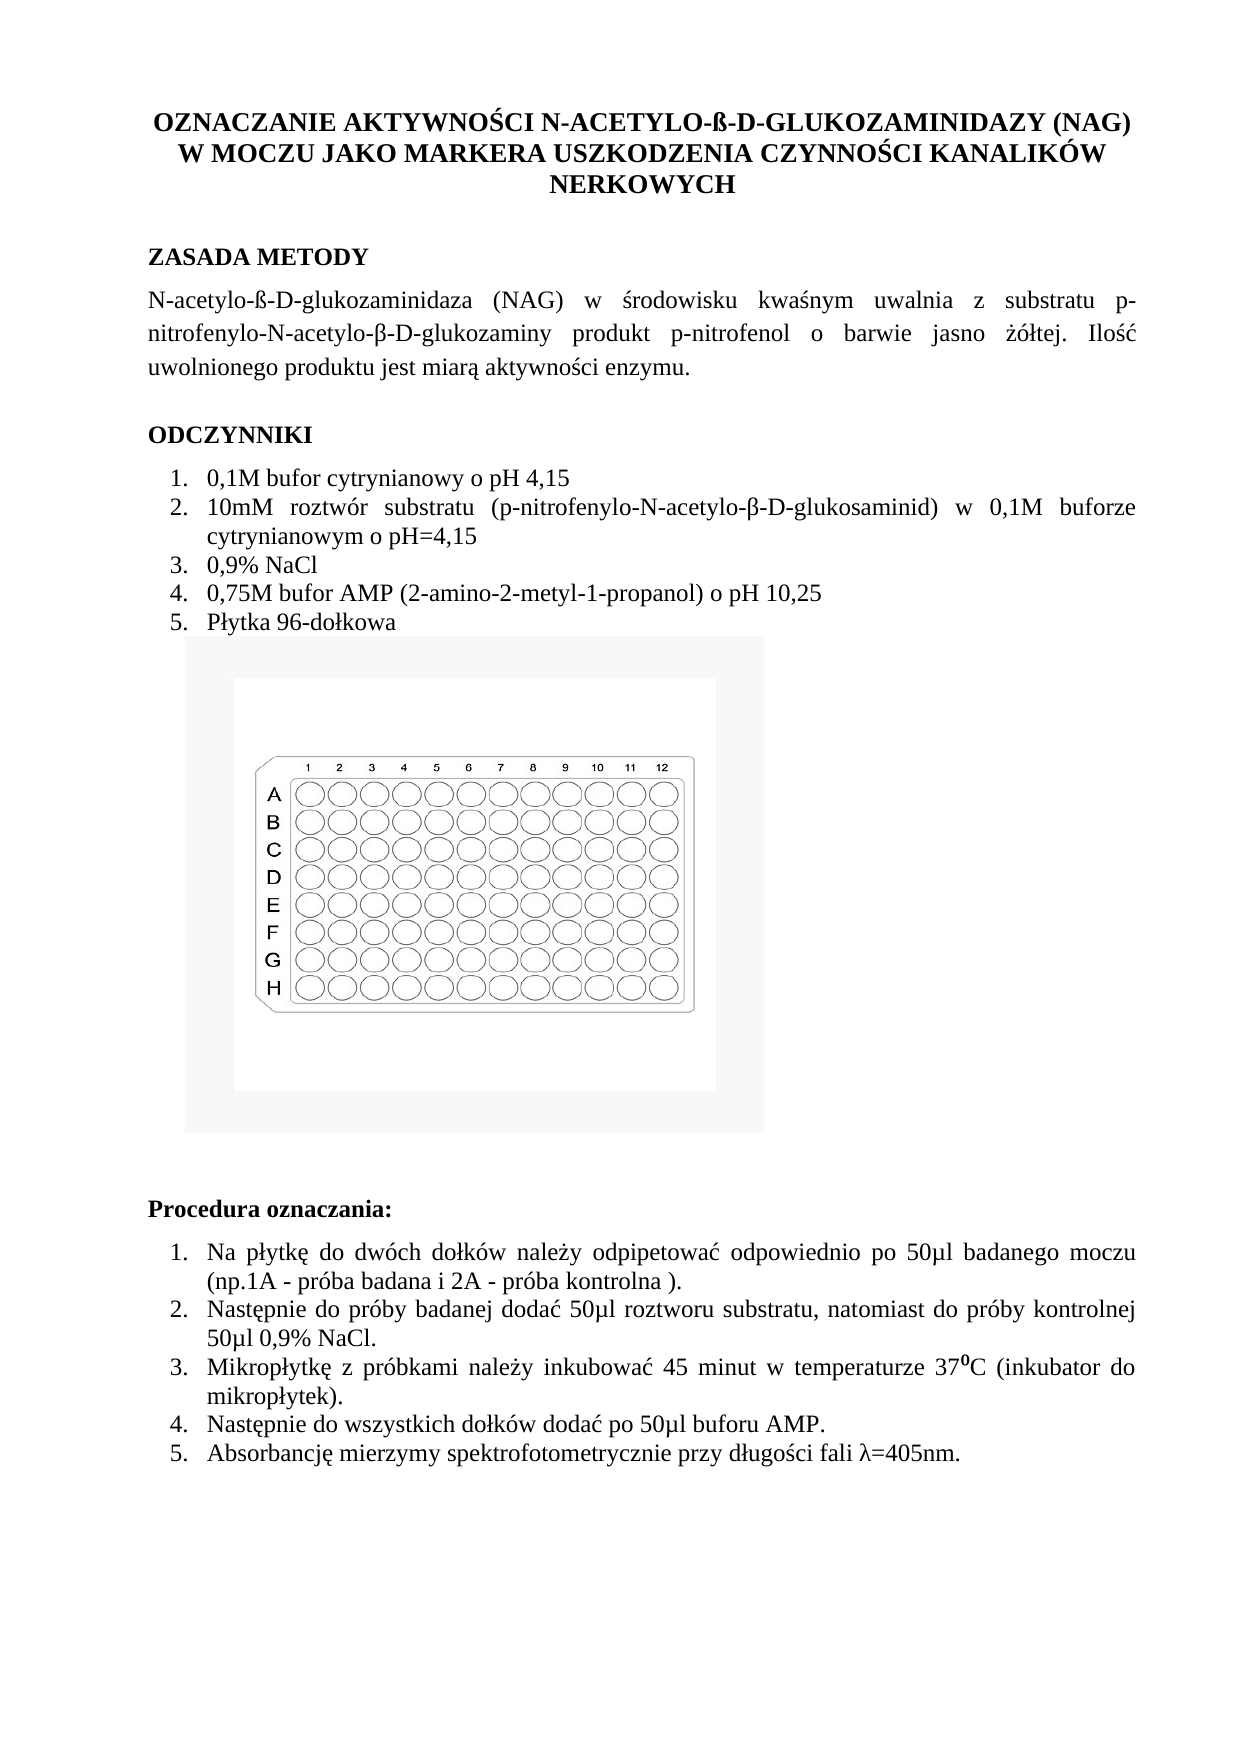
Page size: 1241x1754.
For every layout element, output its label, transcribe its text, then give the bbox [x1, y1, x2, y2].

text Procedura oznaczania: [148, 1194, 1137, 1223]
list 0,1M bufor cytrynianowy o pH 4,15 [169, 463, 1137, 492]
text OZNACZANIE AKTYWNOŚCI N-ACETYLO-ß-D-GLUKOZAMINIDAZY (NAG) W MOCZU JAKO MARKERA USZKODZENIA CZYNNOŚCI KANALIKÓW NERKOWYCH [148, 106, 1137, 199]
picture [184, 636, 765, 1133]
text ODCZYNNIKI [148, 420, 1137, 449]
text ZASADA METODY [148, 242, 1137, 271]
list Następnie do wszystkich dołków dodać po 50µl buforu AMP. [169, 1409, 1137, 1438]
list Na płytkę do dwóch dołków należy odpipetować odpowiednio po 50µl badanego moczu (np.1A - próba badana i 2A - próba kontrolna ). [169, 1237, 1137, 1294]
list Płytka 96-dołkowa [169, 607, 1137, 636]
list Mikropłytkę z próbkami należy inkubować 45 minut w temperaturze 37⁰C (inkubator do mikropłytek). [169, 1352, 1137, 1409]
list Absorbancję mierzymy spektrofotometrycznie przy długości fali λ=405nm. [169, 1438, 1137, 1467]
list 10mM roztwór substratu (p-nitrofenylo-N-acetylo-β-D-glukosaminid) w 0,1M buforze cytrynianowym o pH=4,15 [169, 492, 1137, 550]
text N-acetylo-ß-D-glukozaminidaza (NAG) w środowisku kwaśnym uwalnia z substratu p-nitrofenylo-N-acetylo-β-D-glukozaminy produkt p-nitrofenol o barwie jasno żółtej. Ilość uwolnionego produktu jest miarą aktywności enzymu. [148, 286, 1137, 380]
list 0,75M bufor AMP (2-amino-2-metyl-1-propanol) o pH 10,25 [169, 578, 1137, 607]
list Następnie do próby badanej dodać 50µl roztworu substratu, natomiast do próby kontrolnej 50µl 0,9% NaCl. [169, 1294, 1137, 1352]
list 0,9% NaCl [169, 550, 1137, 578]
